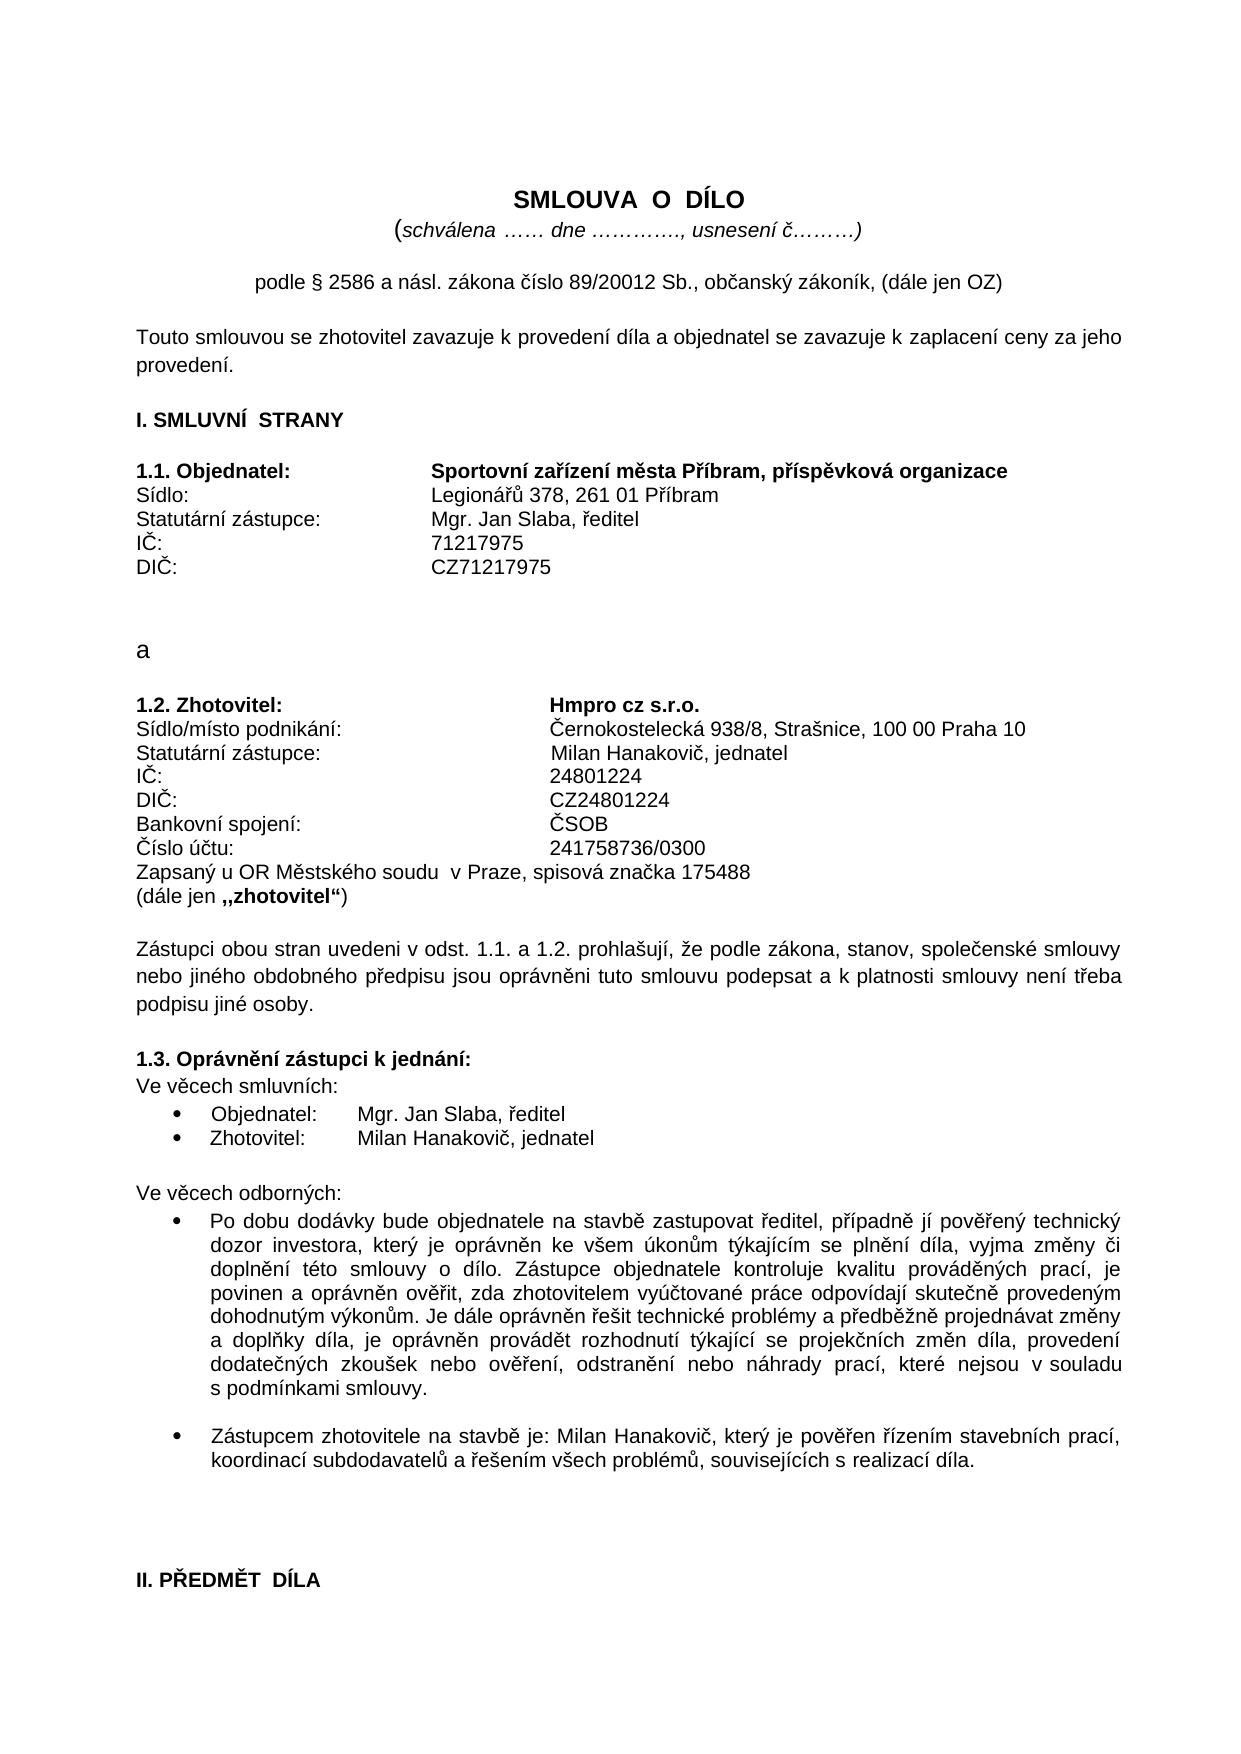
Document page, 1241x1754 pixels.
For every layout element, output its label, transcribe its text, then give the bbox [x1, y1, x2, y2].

list Zástupcem zhotovitele na stavbě je: Milan Hanakovič, který je pověřen řízením stavebních prací, koordinací subdodavatelů a řešením všech problémů, souvisejících s realizací díla. [173, 1424, 1122, 1472]
text II. PŘEDMĚT DÍLA [136, 1568, 1122, 1592]
text DIČ: CZ24801224 [136, 788, 1122, 812]
text a [136, 635, 1122, 664]
list Po dobu dodávky bude objednatele na stavbě zastupovat ředitel, případně jí pověřený technický dozor investora, který je oprávněn ke všem úkonům týkajícím se plnění díla, vyjma změny či doplnění této smlouvy o dílo. Zástupce objednatele kontroluje kvalitu prováděných prací, je povinen a oprávněn ověřit, zda zhotovitelem vyúčtované práce odpovídají skutečně provedeným dohodnutým výkonům. Je dále oprávněn řešit technické problémy a předběžně projednávat změny a doplňky díla, je oprávněn provádět rozhodnutí týkající se projekčních změn díla, provedení dodatečných zkoušek nebo ověření, odstranění nebo náhrady prací, které nejsou v souladu s podmínkami smlouvy. [173, 1208, 1122, 1400]
text (dále jen ,,zhotovitel“) [136, 884, 1122, 908]
text Zástupci obou stran uvedeni v odst. 1.1. a 1.2. prohlašují, že podle zákona, stanov, společenské smlouvy nebo jiného obdobného předpisu jsou oprávněni tuto smlouvu podepsat a k platnosti smlouvy není třeba podpisu jiné osoby. [136, 937, 1122, 1016]
text I. SMLUVNÍ STRANY [136, 407, 1122, 431]
text 1.2. Zhotovitel: Hmpro cz s.r.o. [136, 692, 1122, 716]
list Zhotovitel: Milan Hanakovič, jednatel [173, 1126, 1050, 1150]
text Statutární zástupce: Milan Hanakovič, jednatel [136, 740, 1122, 764]
text SMLOUVA O DÍLO [136, 185, 1122, 214]
text 1.3. Oprávnění zástupci k jednání: [136, 1047, 1050, 1071]
text IČ: 24801224 [136, 764, 1122, 788]
list Objednatel: Mgr. Jan Slaba, ředitel [173, 1102, 1122, 1126]
text Číslo účtu: 241758736/0300 [136, 836, 1122, 860]
text Statutární zástupce: Mgr. Jan Slaba, ředitel [136, 507, 1122, 531]
text Ve věcech odborných: [136, 1181, 1050, 1205]
text Ve věcech smluvních: [136, 1074, 1050, 1098]
text IČ: 71217975 [136, 531, 1122, 555]
text DIČ: CZ71217975 [136, 555, 1050, 579]
text podle § 2586 a násl. zákona číslo 89/20012 Sb., občanský zákoník, (dále jen OZ) [136, 270, 1122, 294]
text Sídlo/místo podnikání: Černokostelecká 938/8, Strašnice, 100 00 Praha 10 [136, 716, 1122, 740]
text Zapsaný u OR Městského soudu v Praze, spisová značka 175488 [136, 860, 1122, 884]
text 1.1. Objednatel: Sportovní zařízení města Příbram, příspěvková organizace [136, 459, 1122, 483]
text Bankovní spojení: ČSOB [136, 812, 1122, 836]
text Sídlo: Legionářů 378, 261 01 Příbram [136, 483, 1122, 507]
text Touto smlouvou se zhotovitel zavazuje k provedení díla a objednatel se zavazuje k zaplacení ceny za jeho provedení. [136, 325, 1122, 376]
text (schválena …… dne …………., usnesení č………) [136, 214, 1122, 242]
